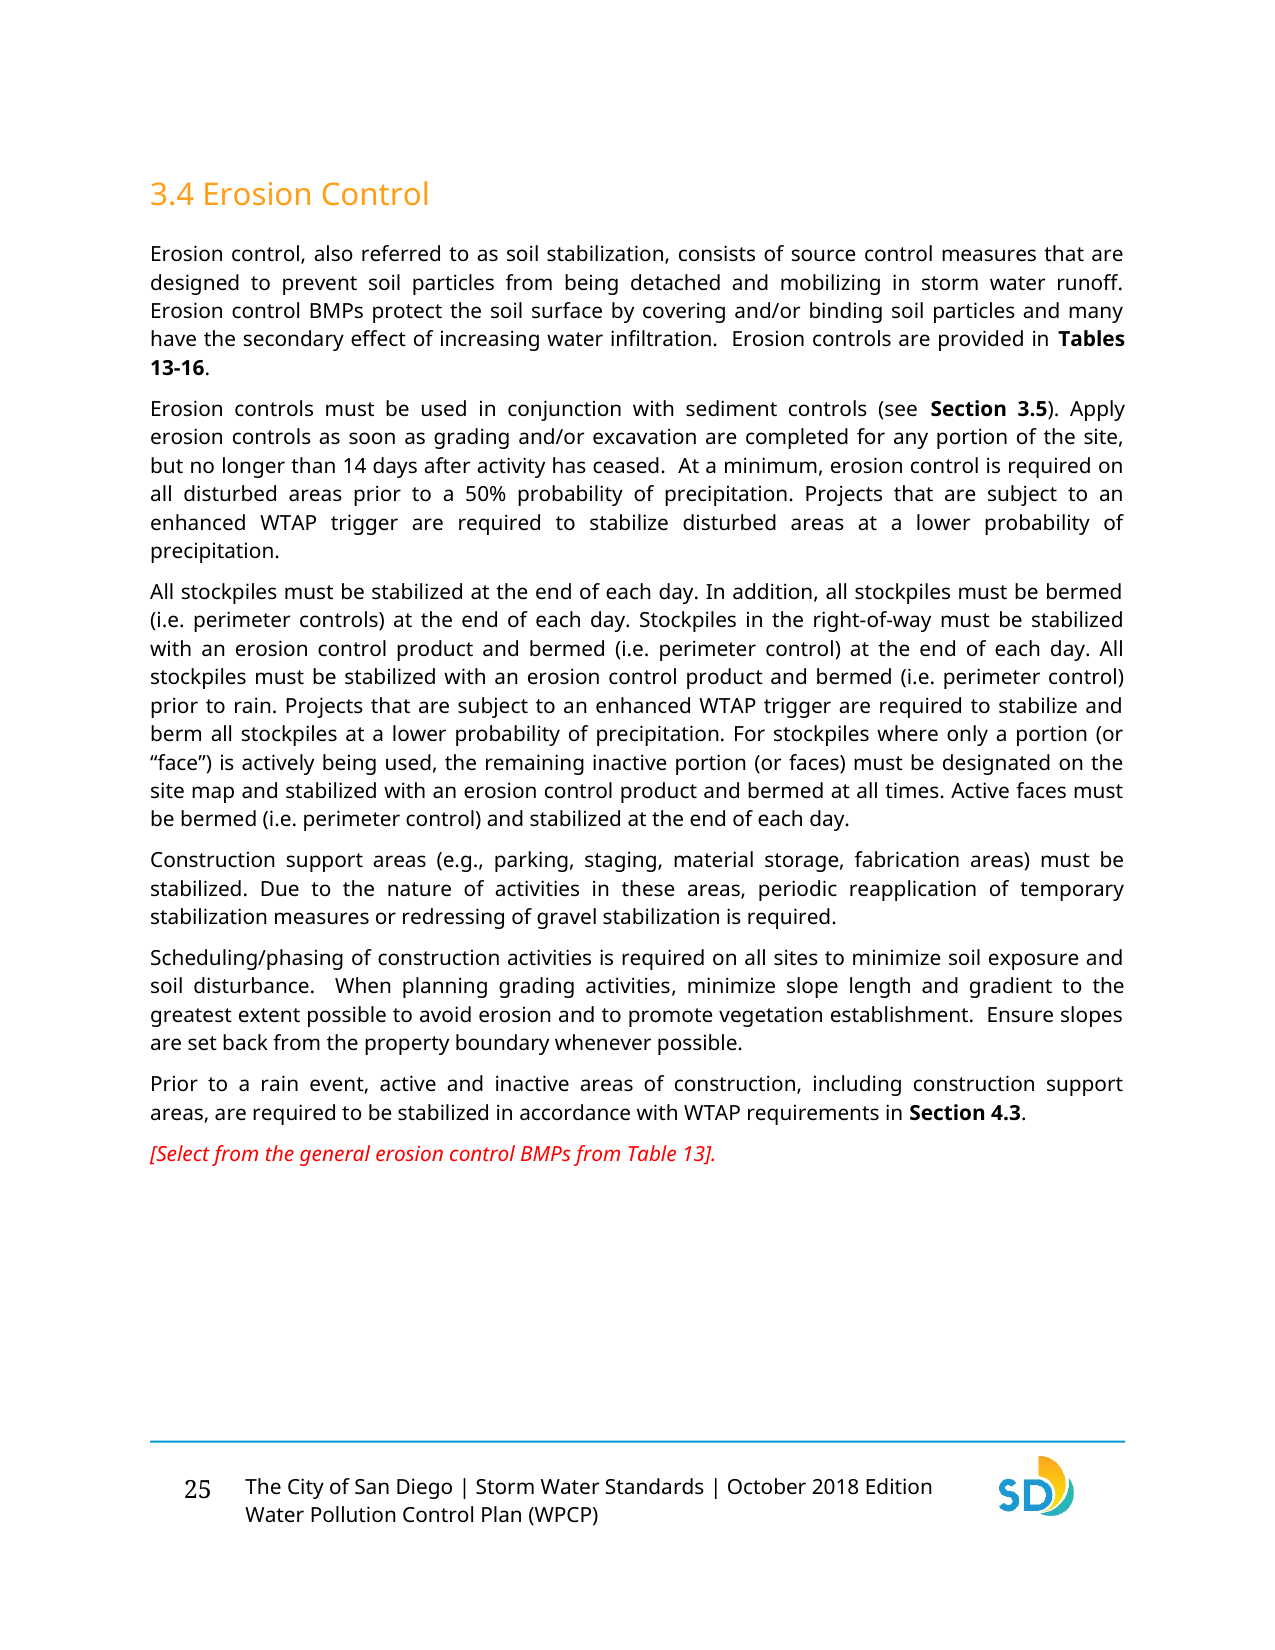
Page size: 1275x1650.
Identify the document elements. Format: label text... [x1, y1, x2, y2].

picture [998, 1456, 1074, 1516]
text Erosion controls must be used in conjunction with sediment controls (see Section 3.5). Apply erosion controls as soon as grading and/or excavation are completed for any portion of the site, but no longer than 14 days after activity has ceased. At a minimum, erosion control is required on all disturbed areas prior to a 50% probability of precipitation. Projects that are subject to an enhanced WTAP trigger are required to stabilize disturbed areas at a lower probability of precipitation. [150, 394, 1125, 564]
text Erosion control, also referred to as soil stabilization, consists of source control measures that are designed to prevent soil particles from being detached and mobilizing in storm water runoff. Erosion control BMPs protect the soil surface by covering and/or binding soil particles and many have the secondary effect of increasing water infiltration. Erosion controls are provided in Tables 13-16. [150, 239, 1125, 381]
subtitle 3.4 Erosion Control [150, 172, 1125, 214]
text All stockpiles must be stabilized at the end of each day. In addition, all stockpiles must be bermed (i.e. perimeter controls) at the end of each day. Stockpiles in the right-of-way must be stabilized with an erosion control product and bermed (i.e. perimeter control) at the end of each day. All stockpiles must be stabilized with an erosion control product and bermed (i.e. perimeter control) prior to rain. Projects that are subject to an enhanced WTAP trigger are required to stabilize and berm all stockpiles at a lower probability of precipitation. For stockpiles where only a portion (or “face”) is actively being used, the remaining inactive portion (or faces) must be designated on the site map and stabilized with an erosion control product and bermed at all times. Active faces must be bermed (i.e. perimeter control) and stabilized at the end of each day. [150, 577, 1125, 833]
text [Select from the general erosion control BMPs from Table 13]. [150, 1139, 1125, 1167]
text Construction support areas (e.g., parking, staging, material storage, fabrication areas) must be stabilized. Due to the nature of activities in these areas, periodic reapplication of temporary stabilization measures or redressing of gravel stabilization is required. [150, 845, 1125, 931]
text Scheduling/phasing of construction activities is required on all sites to minimize soil exposure and soil disturbance. When planning grading activities, minimize slope length and gradient to the greatest extent possible to avoid erosion and to promote vegetation establishment. Ensure slopes are set back from the property boundary whenever possible. [150, 943, 1125, 1057]
text Prior to a rain event, active and inactive areas of construction, including construction support areas, are required to be stabilized in accordance with WTAP requirements in Section 4.3. [150, 1069, 1125, 1126]
